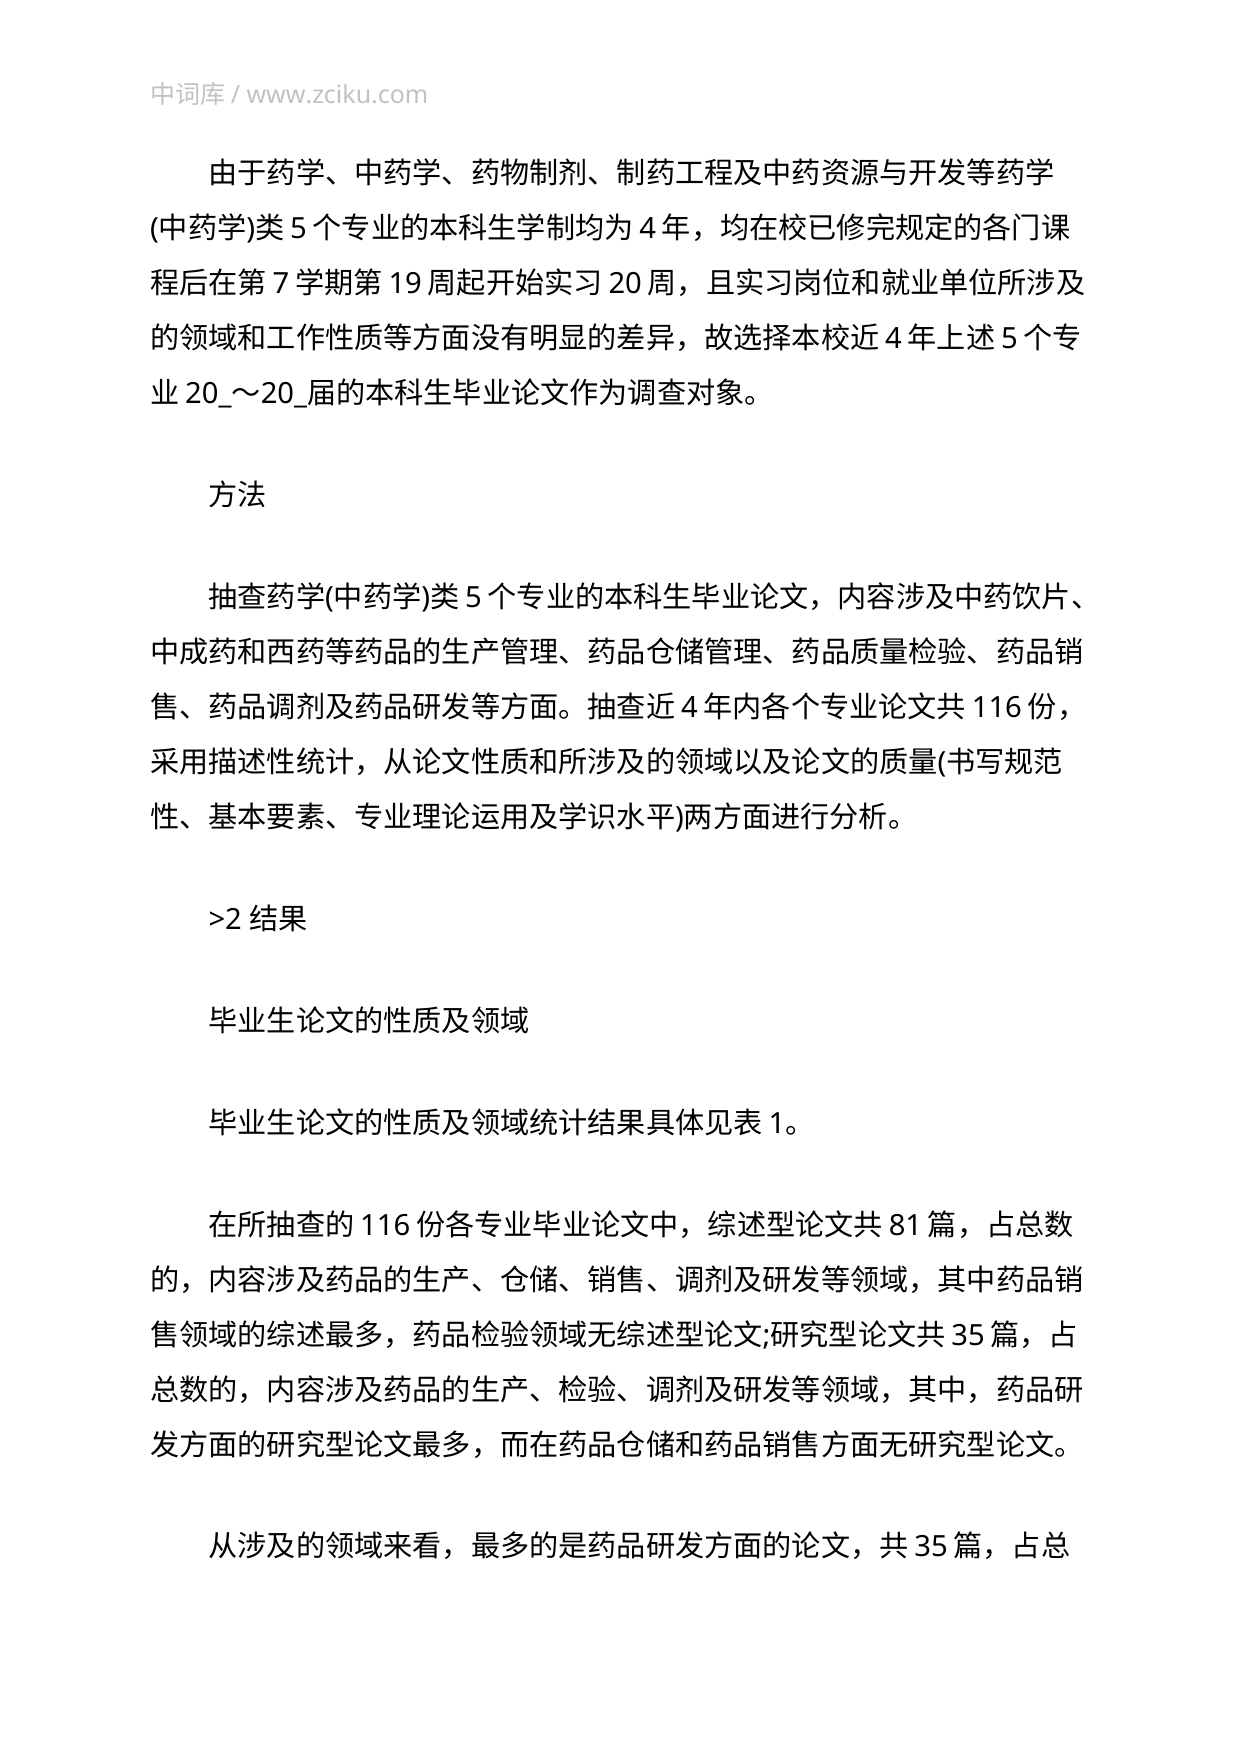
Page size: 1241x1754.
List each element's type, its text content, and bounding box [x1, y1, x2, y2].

text 由于药学、中药学、药物制剂、制药工程及中药资源与开发等药学(中药学)类5个专业的本科生学制均为4年，均在校已修完规定的各门课程后在第7学期第19周起开始实习20周，且实习岗位和就业单位所涉及的领域和工作性质等方面没有明显的差异，故选择本校近4年上述5个专业20_～20_届的本科生毕业论文作为调查对象。 [150, 150, 1090, 412]
text >2 结果 [150, 896, 1090, 938]
text 毕业生论文的性质及领域 [150, 997, 1090, 1040]
text 在所抽查的116份各专业毕业论文中，综述型论文共81篇，占总数的，内容涉及药品的生产、仓储、销售、调剂及研发等领域，其中药品销售领域的综述最多，药品检验领域无综述型论文;研究型论文共35篇，占总数的，内容涉及药品的生产、检验、调剂及研发等领域，其中，药品研发方面的研究型论文最多，而在药品仓储和药品销售方面无研究型论文。 [150, 1201, 1090, 1463]
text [150, 1523, 1090, 1565]
text 毕业生论文的性质及领域统计结果具体见表1。 [150, 1099, 1090, 1142]
text 方法 [150, 472, 1090, 514]
text 抽查药学(中药学)类5个专业的本科生毕业论文，内容涉及中药饮片、中成药和西药等药品的生产管理、药品仓储管理、药品质量检验、药品销售、药品调剂及药品研发等方面。抽查近4年内各个专业论文共116份，采用描述性统计，从论文性质和所涉及的领域以及论文的质量(书写规范性、基本要素、专业理论运用及学识水平)两方面进行分析。 [150, 574, 1090, 836]
